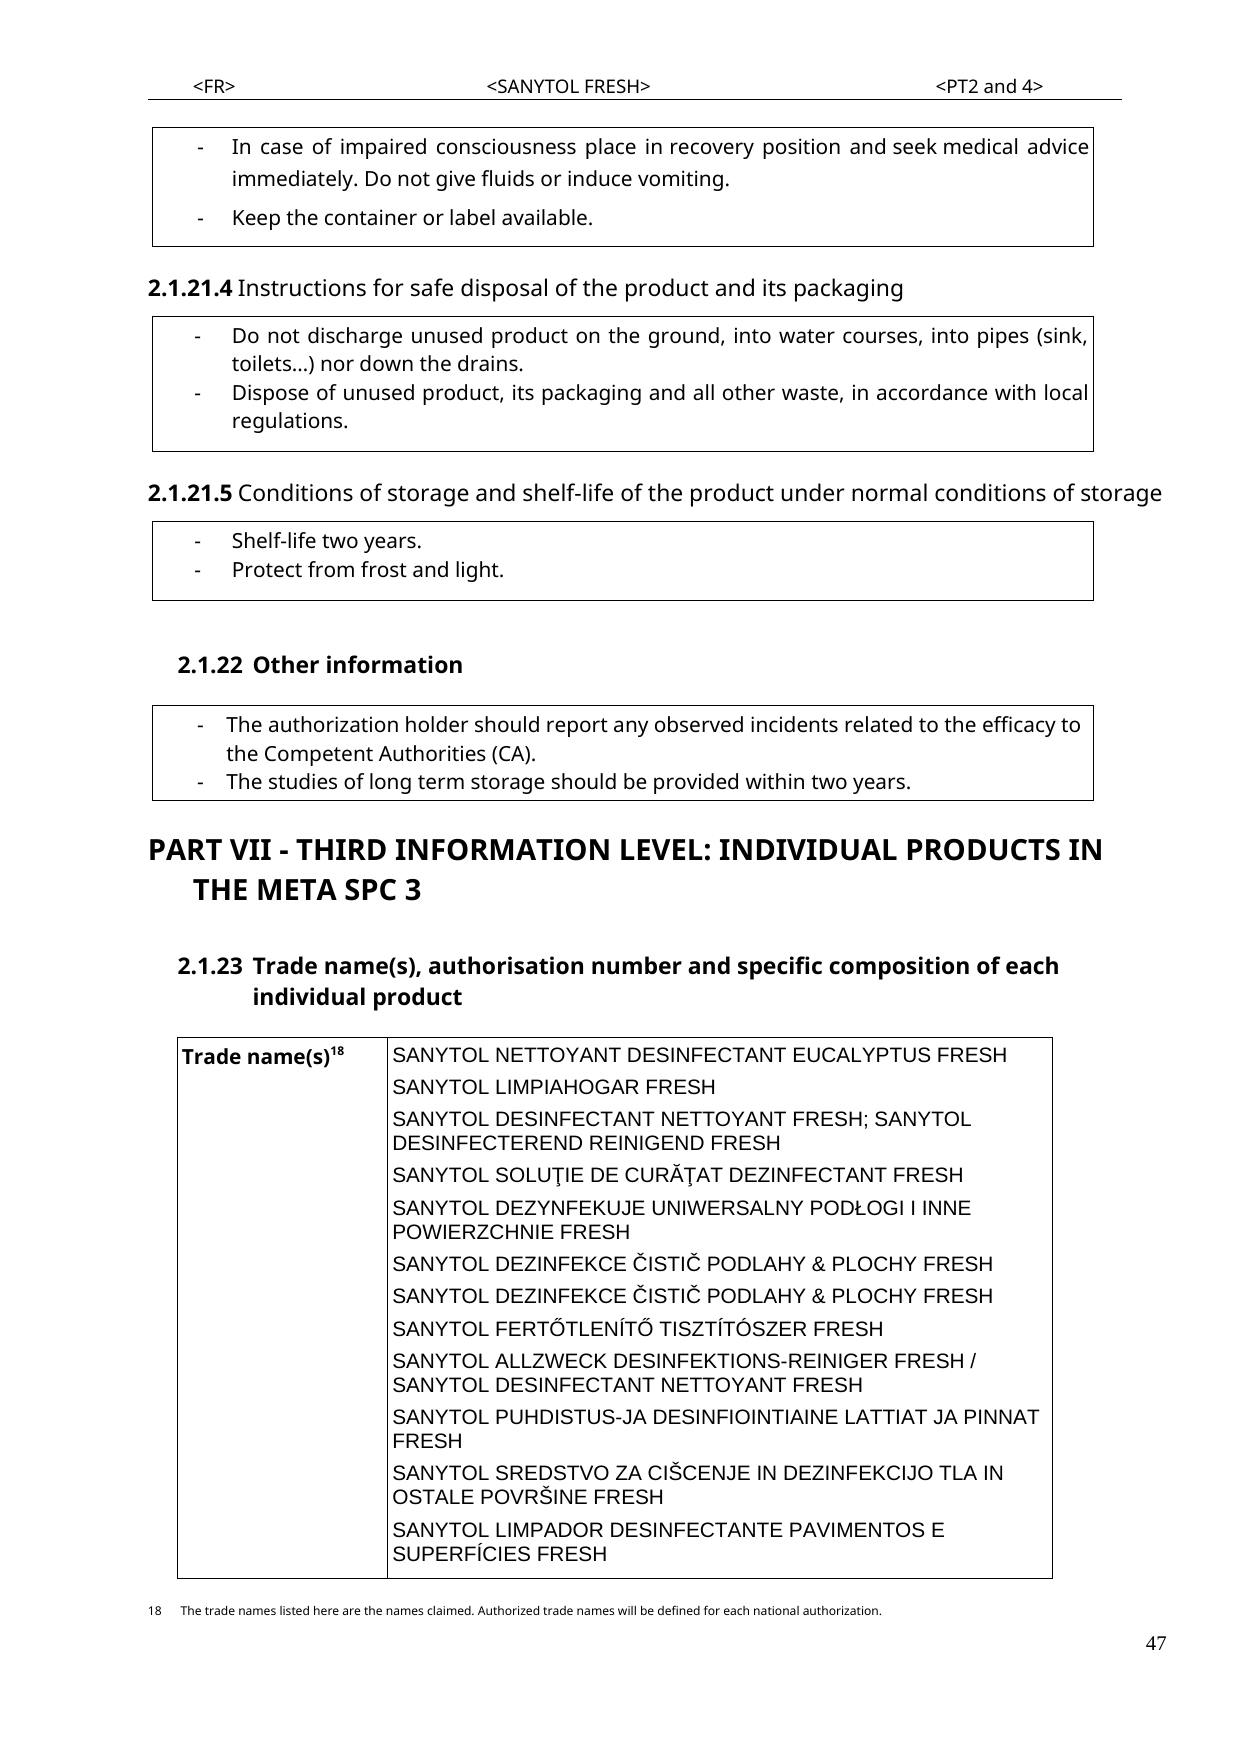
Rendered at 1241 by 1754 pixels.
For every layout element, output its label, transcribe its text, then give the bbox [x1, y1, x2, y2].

table_header Do not discharge unused product on the ground, into water courses, into pipes (sink, toilets…) nor down the drains. Dispose of unused product, its packaging and all other waste, in accordance with local regulations. [153, 317, 1093, 451]
table_header - The authorization holder should report any observed incidents related to the efficacy to the Competent Authorities (CA). - The studies of long term storage should be provided within two years. [153, 706, 1093, 800]
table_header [153, 128, 1093, 246]
subtitle Conditions of storage and shelf-life of the product under normal conditions of storage [148, 477, 1166, 508]
table_header Shelf-life two years. Protect from frost and light. [153, 522, 1093, 600]
subtitle Instructions for safe disposal of the product and its packaging [148, 272, 1166, 303]
text PART VII - THIRD INFORMATION LEVEL: INDIVIDUAL PRODUCTS IN THE META SPC 3 [148, 829, 1166, 909]
subtitle Other information [177, 649, 1166, 680]
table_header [388, 1038, 1052, 1578]
table_header Trade name(s) [178, 1038, 387, 1578]
subtitle Trade name(s), authorisation number and specific composition of each individual product [177, 950, 1166, 1012]
